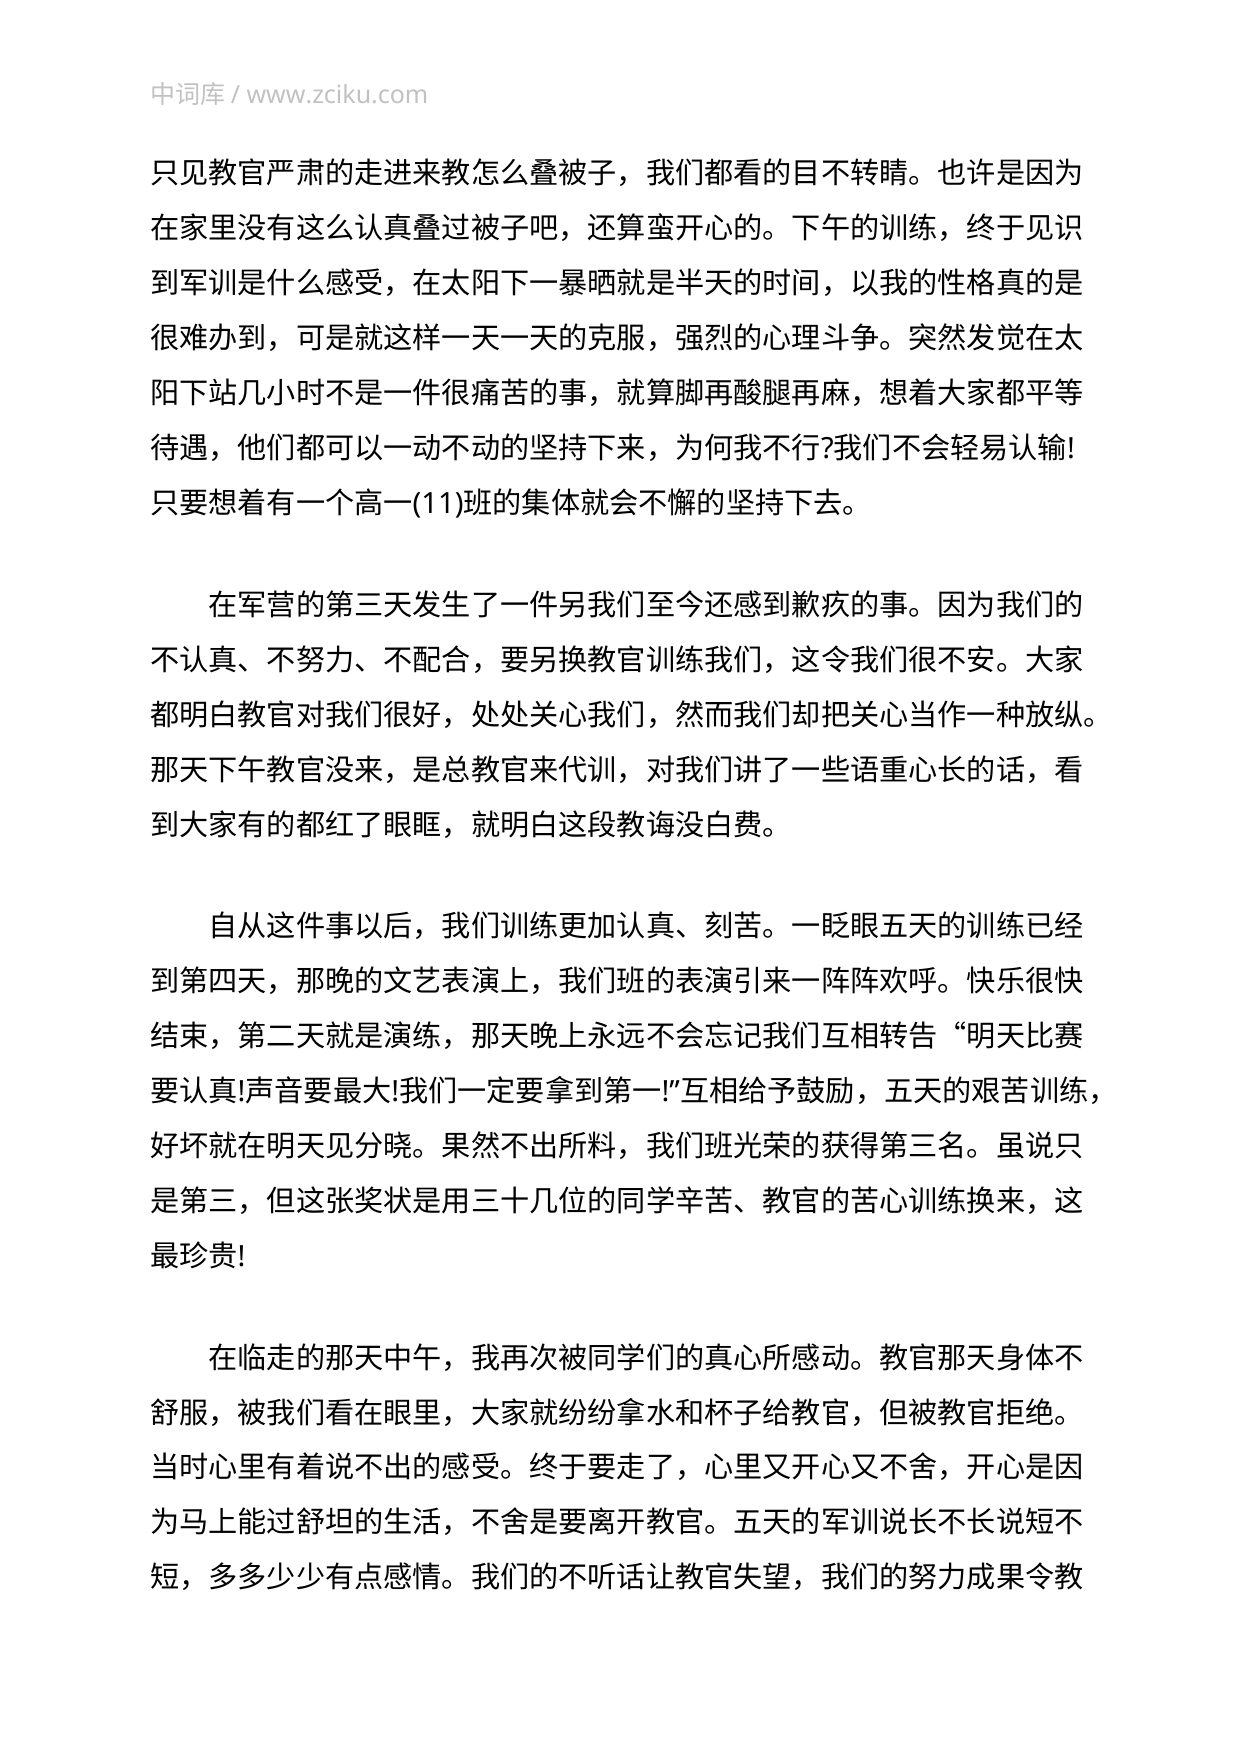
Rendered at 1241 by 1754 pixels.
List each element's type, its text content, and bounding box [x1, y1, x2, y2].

text 自从这件事以后，我们训练更加认真、刻苦。一眨眼五天的训练已经到第四天，那晚的文艺表演上，我们班的表演引来一阵阵欢呼。快乐很快结束，第二天就是演练，那天晚上永远不会忘记我们互相转告“明天比赛要认真!声音要最大!我们一定要拿到第一!”互相给予鼓励，五天的艰苦训练，好坏就在明天见分晓。果然不出所料，我们班光荣的获得第三名。虽说只是第三，但这张奖状是用三十几位的同学辛苦、教官的苦心训练换来，这最珍贵! [150, 903, 1090, 1275]
text 在军营的第三天发生了一件另我们至今还感到歉疚的事。因为我们的不认真、不努力、不配合，要另换教官训练我们，这令我们很不安。大家都明白教官对我们很好，处处关心我们，然而我们却把关心当作一种放纵。那天下午教官没来，是总教官来代训，对我们讲了一些语重心长的话，看到大家有的都红了眼眶，就明白这段教诲没白费。 [150, 581, 1090, 843]
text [150, 150, 1090, 522]
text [150, 1334, 1090, 1596]
